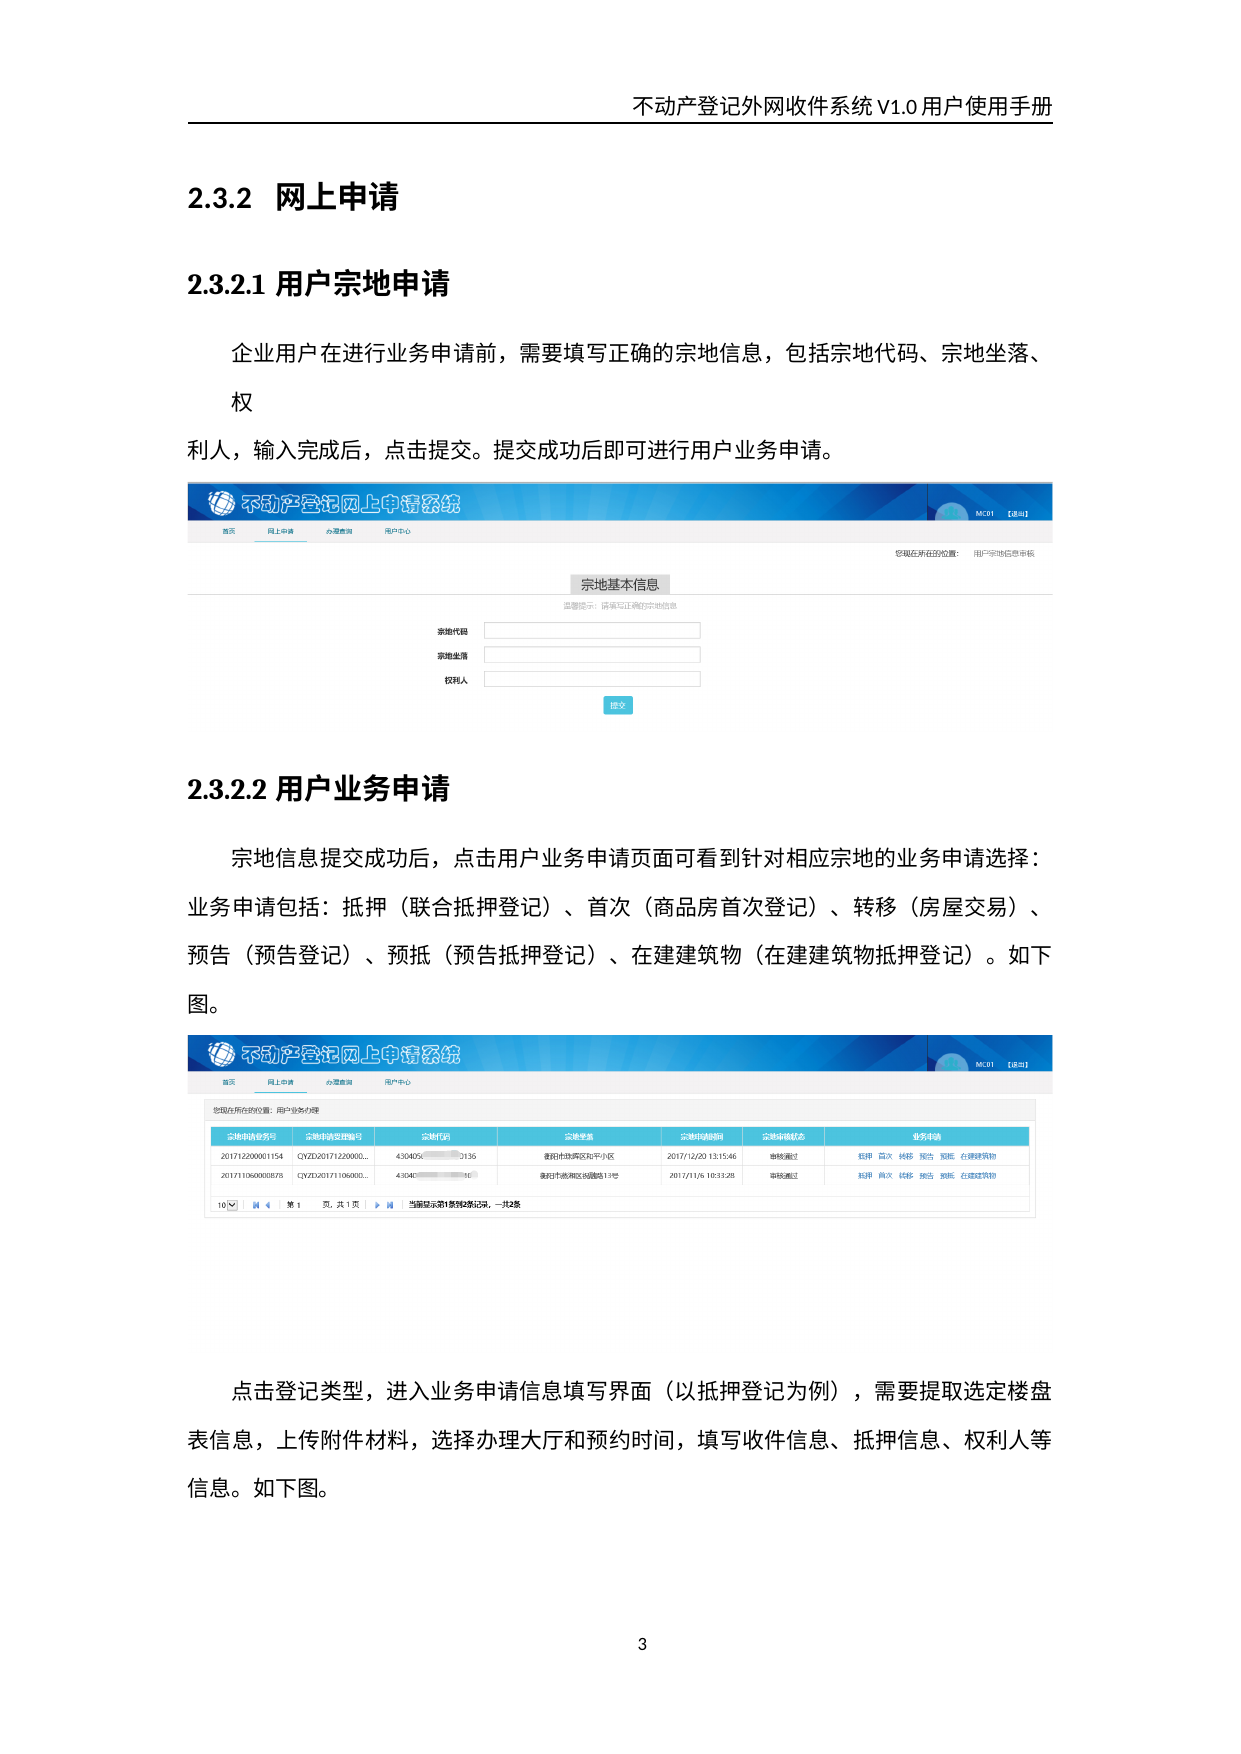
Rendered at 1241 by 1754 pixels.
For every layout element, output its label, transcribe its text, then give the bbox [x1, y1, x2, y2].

subtitle 网上申请 [187, 162, 1053, 227]
picture [187, 481, 1053, 732]
picture [187, 1035, 1053, 1353]
text 点击登记类型，进入业务申请信息填写界面（以抵押登记为例），需要提取选定楼盘表信息，上传附件材料，选择办理大厅和预约时间，填写收件信息、抵押信息、权利人等信息。如下图。 [187, 1373, 1053, 1503]
text 企业用户在进行业务申请前，需要填写正确的宗地信息，包括宗地代码、宗地坐落、权 [231, 336, 1053, 417]
text 宗地信息提交成功后，点击用户业务申请页面可看到针对相应宗地的业务申请选择：业务申请包括：抵押（联合抵押登记）、首次（商品房首次登记）、转移（房屋交易）、预告（预告登记）、预抵（预告抵押登记）、在建建筑物（在建建筑物抵押登记）。如下图。 [187, 841, 1053, 1019]
text 利人，输入完成后，点击提交。提交成功后即可进行用户业务申请。 [187, 433, 1053, 465]
subtitle 用户宗地申请 [187, 249, 1053, 314]
subtitle 用户业务申请 [187, 754, 1053, 819]
